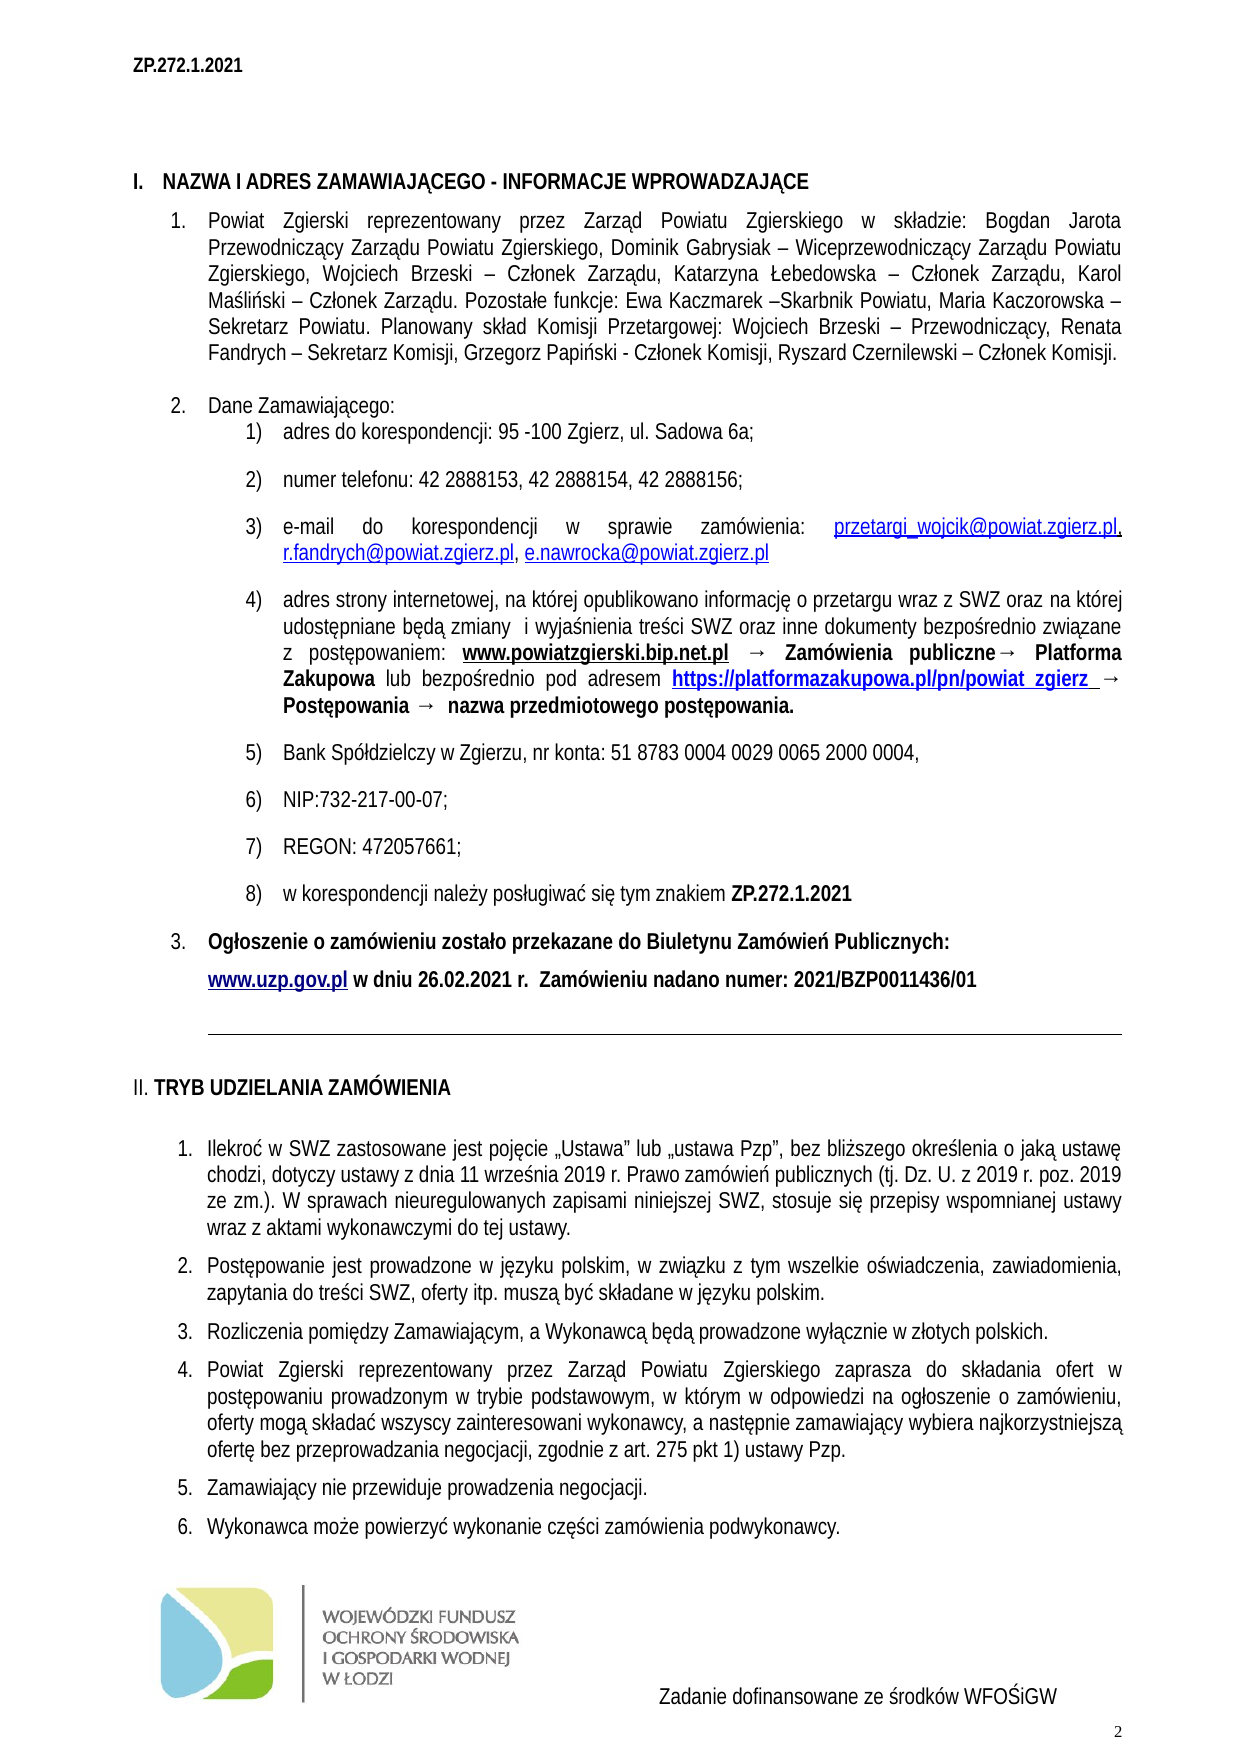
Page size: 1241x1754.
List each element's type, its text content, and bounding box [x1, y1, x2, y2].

list e-mail do korespondencji w sprawie zamówienia: przetargi_wojcik@powiat.zgierz.pl, r.fandrych@powiat.zgierz.pl, e.nawrocka@powiat.zgierz.pl [245, 513, 1122, 565]
list w korespondencji należy posługiwać się tym znakiem ZP.272.1.2021 [245, 880, 1122, 907]
list Bank Spółdzielczy w Zgierzu, nr konta: 51 8783 0004 0029 0065 2000 0004, [245, 739, 1122, 765]
list Dane Zamawiającego: [170, 392, 1122, 418]
list NIP:732-217-00-07; [245, 786, 1122, 812]
list numer telefonu: 42 2888153, 42 2888154, 42 2888156; [245, 466, 1122, 492]
list TRYB UDZIELANIA ZAMÓWIENIA [133, 1074, 1122, 1101]
list Powiat Zgierski reprezentowany przez Zarząd Powiatu Zgierskiego w składzie: Bogdan Jarota Przewodniczący Zarządu Powiatu Zgierskiego, Dominik Gabrysiak – Wiceprzewodniczący Zarządu Powiatu Zgierskiego, Wojciech Brzeski – Członek Zarządu, Katarzyna Łebedowska – Członek Zarządu, Karol Maśliński – Członek Zarządu. Pozostałe funkcje: Ewa Kaczmarek –Skarbnik Powiatu, Maria Kaczorowska – Sekretarz Powiatu. Planowany skład Komisji Przetargowej: Wojciech Brzeski – Przewodniczący, Renata Fandrych – Sekretarz Komisji, Grzegorz Papiński - Członek Komisji, Ryszard Czernilewski – Członek Komisji. [170, 207, 1122, 366]
list NAZWA I ADRES ZAMAWIAJĄCEGO - INFORMACJE WPROWADZAJĄCE [133, 168, 1122, 194]
list www.uzp.gov.pl w dniu 26.02.2021 r. Zamówieniu nadano numer: 2021/BZP0011436/01 [208, 966, 1122, 993]
list adres do korespondencji: 95 -100 Zgierz, ul. Sadowa 6a; [245, 418, 1122, 445]
list Powiat Zgierski reprezentowany przez Zarząd Powiatu Zgierskiego zaprasza do składania ofert w postępowaniu prowadzonym w trybie podstawowym, w którym w odpowiedzi na ogłoszenie o zamówieniu, oferty mogą składać wszyscy zainteresowani wykonawcy, a następnie zamawiający wybiera najkorzystniejszą ofertę bez przeprowadzania negocjacji, zgodnie z art. 275 pkt 1) ustawy Pzp. [177, 1356, 1122, 1462]
list Zamawiający nie przewiduje prowadzenia negocjacji. [177, 1474, 1122, 1501]
picture [149, 1576, 526, 1705]
list Postępowanie jest prowadzone w języku polskim, w związku z tym wszelkie oświadczenia, zawiadomienia, zapytania do treści SWZ, oferty itp. muszą być składane w języku polskim. [177, 1252, 1122, 1305]
list Wykonawca może powierzyć wykonanie części zamówienia podwykonawcy. [177, 1513, 1122, 1539]
list Ilekroć w SWZ zastosowane jest pojęcie „Ustawa” lub „ustawa Pzp”, bez bliższego określenia o jaką ustawę chodzi, dotyczy ustawy z dnia 11 września 2019 r. Prawo zamówień publicznych (tj. Dz. U. z 2019 r. poz. 2019 ze zm.). W sprawach nieuregulowanych zapisami niniejszej SWZ, stosuje się przepisy wspomnianej ustawy wraz z aktami wykonawczymi do tej ustawy. [177, 1134, 1122, 1240]
list adres strony internetowej, na której opublikowano informację o przetargu wraz z SWZ oraz na której udostępniane będą zmiany i wyjaśnienia treści SWZ oraz inne dokumenty bezpośrednio związane z postępowaniem: www.powiatzgierski.bip.net.pl → Zamówienia publiczne→ Platforma Zakupowa lub bezpośrednio pod adresem https://platformazakupowa.pl/pn/powiat_zgierz → Postępowania → nazwa przedmiotowego postępowania. [245, 586, 1122, 718]
list Ogłoszenie o zamówieniu zostało przekazane do Biuletynu Zamówień Publicznych: [170, 928, 1122, 954]
list Rozliczenia pomiędzy Zamawiającym, a Wykonawcą będą prowadzone wyłącznie w złotych polskich. [177, 1318, 1122, 1344]
list REGON: 472057661; [245, 833, 1122, 859]
